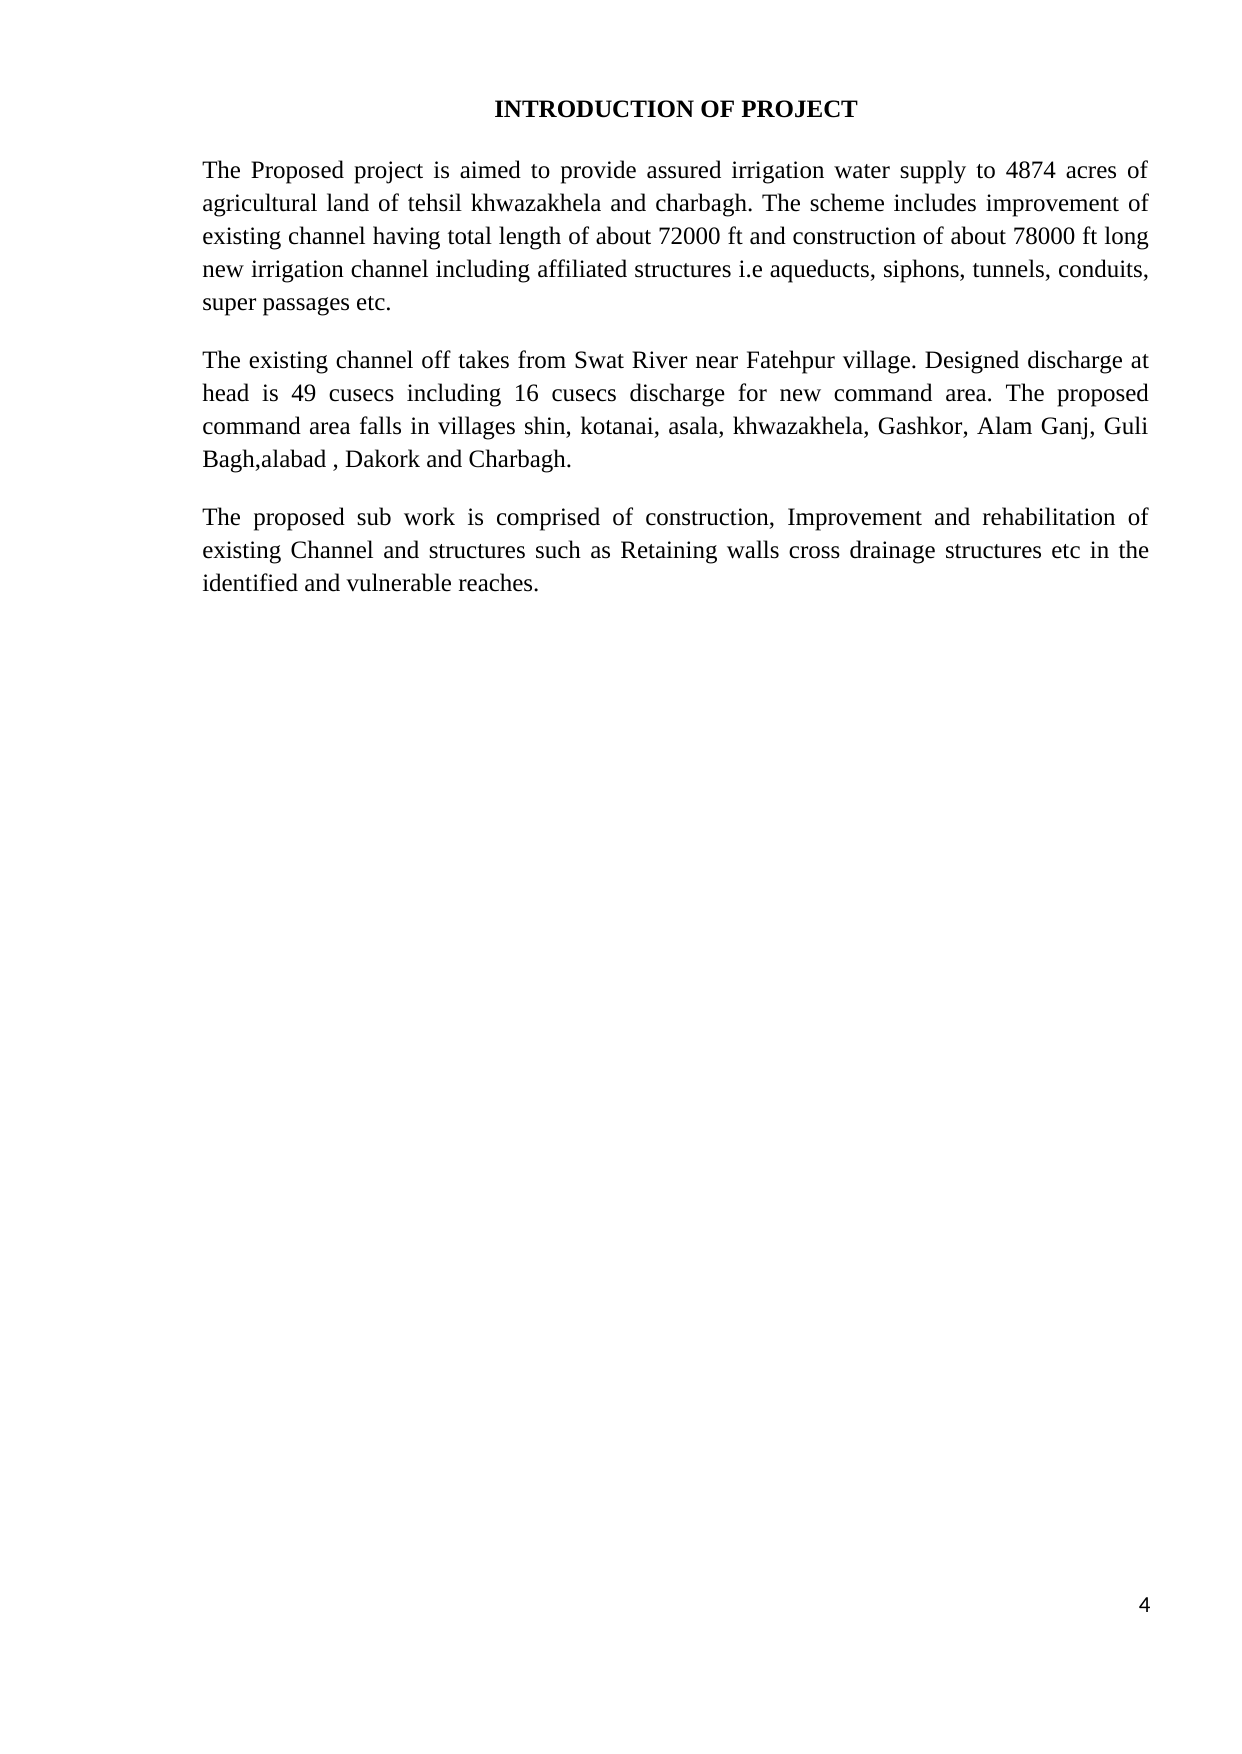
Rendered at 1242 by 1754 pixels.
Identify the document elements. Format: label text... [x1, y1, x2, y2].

text The proposed sub work is comprised of construction, Improvement and rehabilitation of existing Channel and structures such as Retaining walls cross drainage structures etc in the identified and vulnerable reaches. [202, 502, 1150, 597]
text The existing channel off takes from Swat River near Fatehpur village. Designed discharge at head is 49 cusecs including 16 cusecs discharge for new command area. The proposed command area falls in villages shin, kotanai, asala, khwazakhela, Gashkor, Alam Ganj, Guli Bagh,alabad , Dakork and Charbagh. [202, 345, 1150, 473]
list INTRODUCTION OF PROJECT [202, 94, 1150, 123]
text The Proposed project is aimed to provide assured irrigation water supply to 4874 acres of agricultural land of tehsil khwazakhela and charbagh. The scheme includes improvement of existing channel having total length of about 72000 ft and construction of about 78000 ft long new irrigation channel including affiliated structures i.e aqueducts, siphons, tunnels, conduits, super passages etc. [202, 155, 1150, 316]
